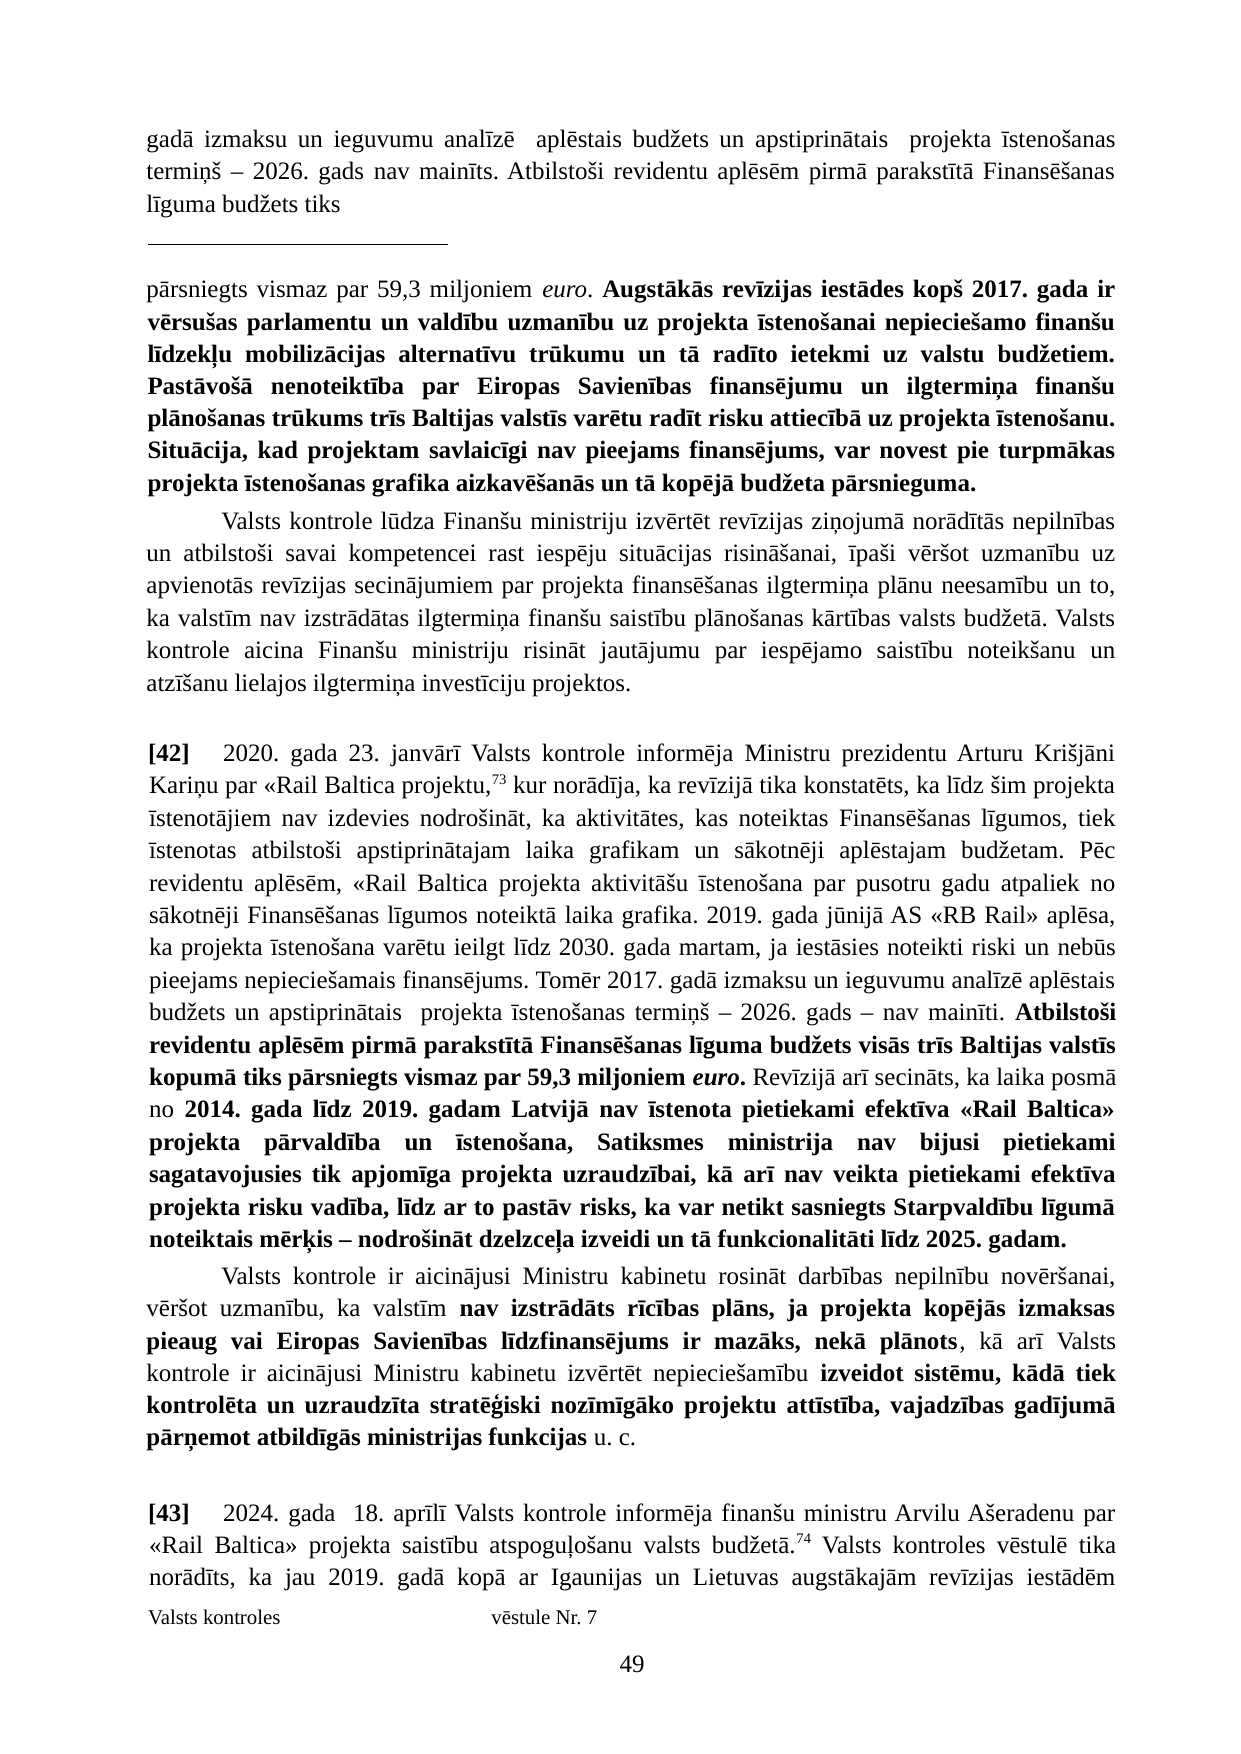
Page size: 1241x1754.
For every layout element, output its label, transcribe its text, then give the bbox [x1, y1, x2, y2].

list 2020. gada 23. janvārī Valsts kontrole informēja Ministru prezidentu Arturu Krišjāni Kariņu par «Rail Baltica projektu,73 kur norādīja, ka revīzijā tika konstatēts, ka līdz šim projekta īstenotājiem nav izdevies nodrošināt, ka aktivitātes, kas noteiktas Finansēšanas līgumos, tiek īstenotas atbilstoši apstiprinātajam laika grafikam un sākotnēji aplēstajam budžetam. Pēc revidentu aplēsēm, «Rail Baltica projekta aktivitāšu īstenošana par pusotru gadu atpaliek no sākotnēji Finansēšanas līgumos noteiktā laika grafika. 2019. gada jūnijā AS «RB Rail» aplēsa, ka projekta īstenošana varētu ieilgt līdz 2030. gada martam, ja iestāsies noteikti riski un nebūs pieejams nepieciešamais finansējums. Tomēr 2017. gadā izmaksu un ieguvumu analīzē aplēstais budžets un apstiprinātais projekta īstenošanas termiņš – 2026. gads – nav mainīti. Atbilstoši revidentu aplēsēm pirmā parakstītā Finansēšanas līguma budžets visās trīs Baltijas valstīs kopumā tiks pārsniegts vismaz par 59,3 miljoniem euro. Revīzijā arī secināts, ka laika posmā no 2014. gada līdz 2019. gadam Latvijā nav īstenota pietiekami efektīva «Rail Baltica» projekta pārvaldība un īstenošana, Satiksmes ministrija nav bijusi pietiekami sagatavojusies tik apjomīga projekta uzraudzībai, kā arī nav veikta pietiekami efektīva projekta risku vadība, līdz ar to pastāv risks, ka var netikt sasniegts Starpvaldību līgumā noteiktais mērķis – nodrošināt dzelzceļa izveidi un tā funkcionalitāti līdz 2025. gadam. [148, 738, 1116, 1253]
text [146, 124, 1116, 217]
text Valsts kontrole lūdza Finanšu ministriju izvērtēt revīzijas ziņojumā norādītās nepilnības un atbilstoši savai kompetencei rast iespēju situācijas risināšanai, īpaši vēršot uzmanību uz apvienotās revīzijas secinājumiem par projekta finansēšanas ilgtermiņa plānu neesamību un to, ka valstīm nav izstrādātas ilgtermiņa finanšu saistību plānošanas kārtības valsts budžetā. Valsts kontrole aicina Finanšu ministriju risināt jautājumu par iespējamo saistību noteikšanu un atzīšanu lielajos ilgtermiņa investīciju projektos. [146, 506, 1116, 696]
text pārsniegts vismaz par 59,3 miljoniem euro. Augstākās revīzijas iestādes kopš 2017. gada ir vērsušas parlamentu un valdību uzmanību uz projekta īstenošanai nepieciešamo finanšu līdzekļu mobilizācijas alternatīvu trūkumu un tā radīto ietekmi uz valstu budžetiem. Pastāvošā nenoteiktība par Eiropas Savienības finansējumu un ilgtermiņa finanšu plānošanas trūkums trīs Baltijas valstīs varētu radīt risku attiecībā uz projekta īstenošanu. Situācija, kad projektam savlaicīgi nav pieejams finansējums, var novest pie turpmākas projekta īstenošanas grafika aizkavēšanās un tā kopējā budžeta pārsnieguma. [146, 274, 1116, 496]
text Valsts kontrole ir aicinājusi Ministru kabinetu rosināt darbības nepilnību novēršanai, vēršot uzmanību, ka valstīm nav izstrādāts rīcības plāns, ja projekta kopējās izmaksas pieaug vai Eiropas Savienības līdzfinansējums ir mazāks, nekā plānots, kā arī Valsts kontrole ir aicinājusi Ministru kabinetu izvērtēt nepieciešamību izveidot sistēmu, kādā tiek kontrolēta un uzraudzīta stratēģiski nozīmīgāko projektu attīstība, vajadzības gadījumā pārņemot atbildīgās ministrijas funkcijas u. c. [146, 1261, 1116, 1451]
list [148, 1498, 1116, 1591]
